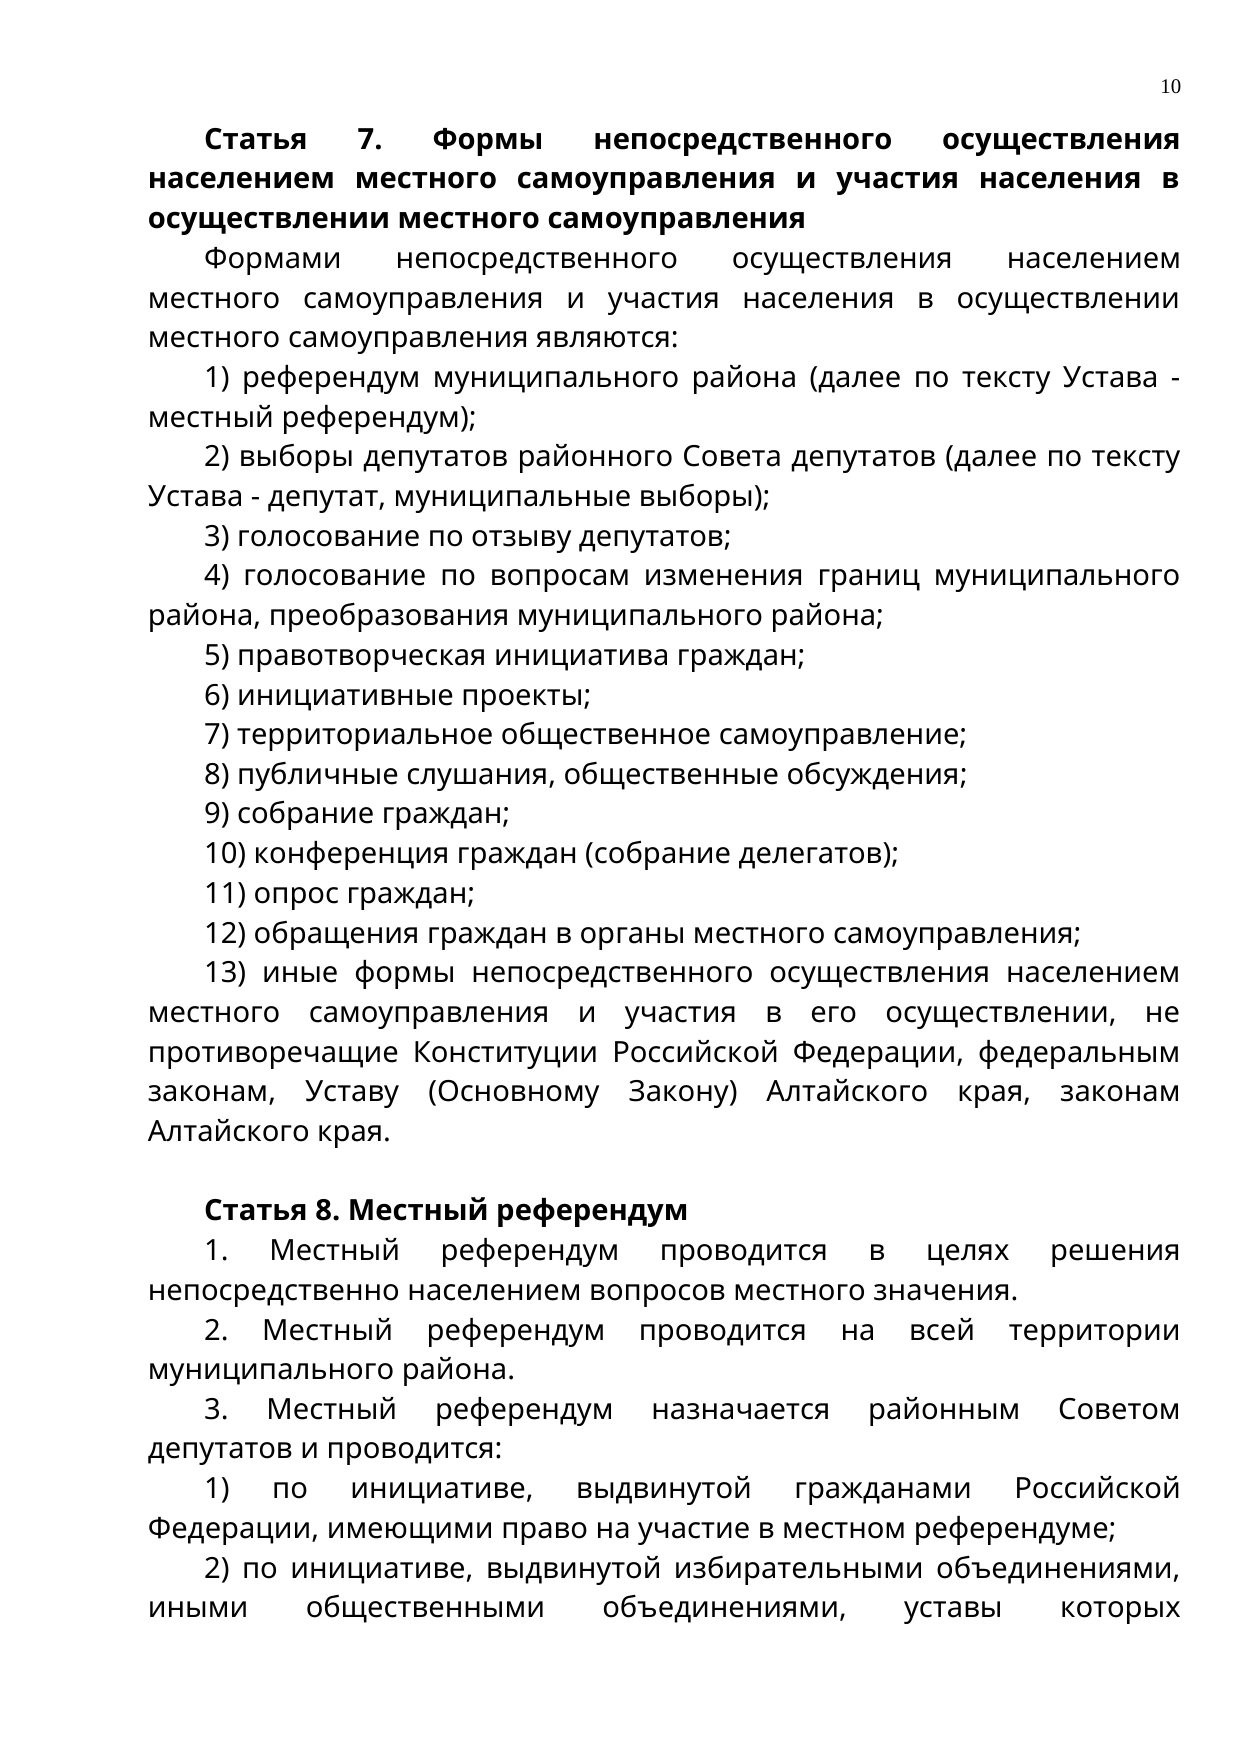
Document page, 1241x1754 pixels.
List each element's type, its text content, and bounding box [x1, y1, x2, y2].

text 5) правотворческая инициатива граждан; [148, 634, 1181, 674]
text Формами непосредственного осуществления населением местного самоуправления и участия населения в осуществлении местного самоуправления являются: [148, 237, 1181, 356]
text 3. Местный референдум назначается районным Советом депутатов и проводится: [148, 1388, 1181, 1467]
subtitle Статья 8. Местный референдум [148, 1190, 1181, 1229]
text 1) по инициативе, выдвинутой гражданами Российской Федерации, имеющими право на участие в местном референдуме; [148, 1467, 1181, 1547]
text 1) референдум муниципального района (далее по тексту Устава - местный референдум); [148, 356, 1181, 436]
text 6) инициативные проекты; [148, 674, 1181, 713]
text 2) выборы депутатов районного Совета депутатов (далее по тексту Устава - депутат, муниципальные выборы); [148, 436, 1181, 515]
text Статья 7. Формы непосредственного осуществления населением местного самоуправления и участия населения в осуществлении местного самоуправления [148, 118, 1181, 237]
text 1. Местный референдум проводится в целях решения непосредственно населением вопросов местного значения. [148, 1229, 1181, 1309]
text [148, 1547, 1181, 1626]
text 3) голосование по отзыву депутатов; [148, 515, 1181, 555]
text 2. Местный референдум проводится на всей территории муниципального района. [148, 1309, 1181, 1388]
text 11) опрос граждан; [148, 872, 1181, 912]
text 7) территориальное общественное самоуправление; [148, 713, 1181, 753]
text 13) иные формы непосредственного осуществления населением местного самоуправления и участия в его осуществлении, не противоречащие Конституции Российской Федерации, федеральным законам, Уставу (Основному Закону) Алтайского края, законам Алтайского края. [148, 952, 1181, 1150]
text 9) собрание граждан; [148, 793, 1181, 832]
text 12) обращения граждан в органы местного самоуправления; [148, 912, 1181, 952]
text 10) конференция граждан (собрание делегатов); [148, 832, 1181, 872]
text 8) публичные слушания, общественные обсуждения; [148, 753, 1181, 793]
text 4) голосование по вопросам изменения границ муниципального района, преобразования муниципального района; [148, 555, 1181, 634]
